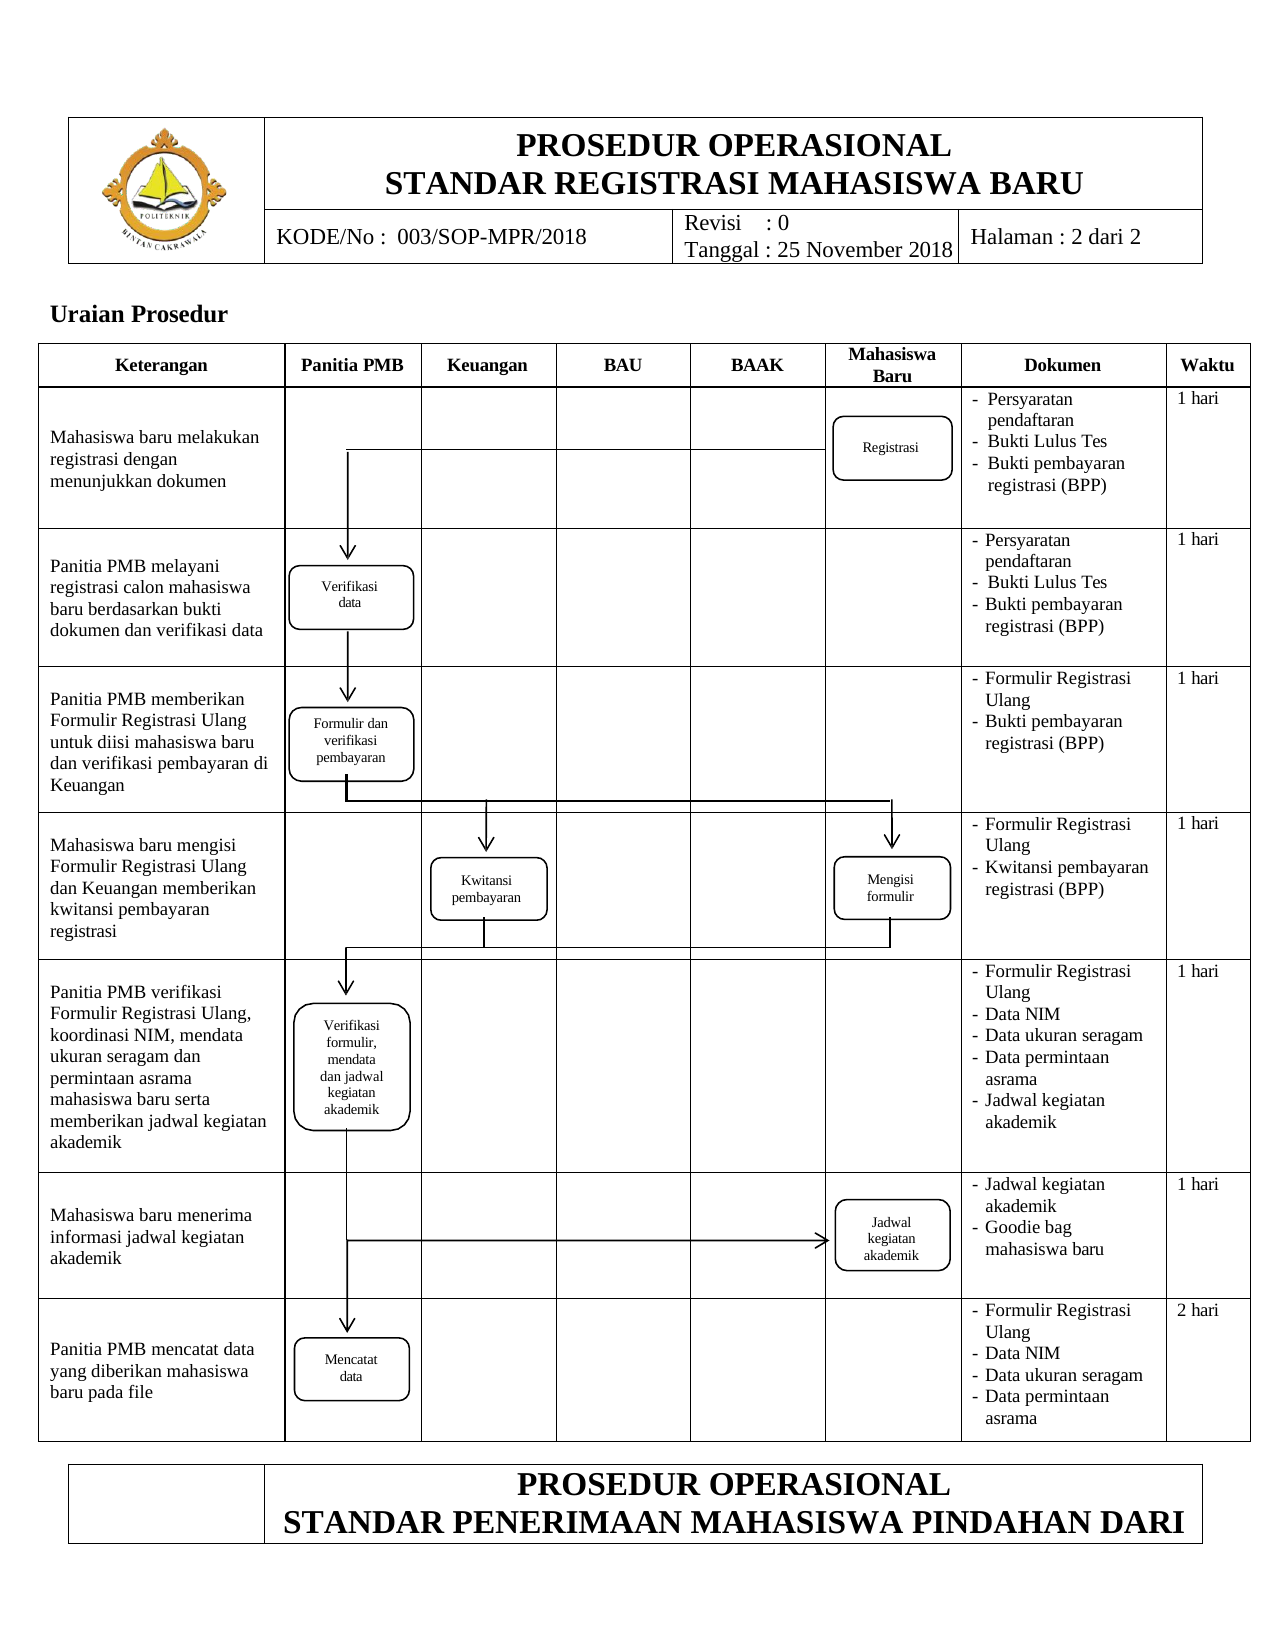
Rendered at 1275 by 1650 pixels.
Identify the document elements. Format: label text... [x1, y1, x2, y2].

table_header Keuangan [422, 344, 556, 386]
table_cell [691, 667, 825, 800]
table_cell [557, 388, 690, 448]
table_cell [485, 917, 556, 946]
table_cell [691, 802, 825, 812]
table_cell Panitia PMB mencatat data yang diberikan mahasiswa baru pada file [39, 1299, 284, 1441]
table_header BAU [557, 344, 690, 386]
table_cell [422, 1299, 556, 1441]
table_cell [890, 667, 961, 812]
subtitle Uraian Prosedur [49, 299, 1275, 327]
table_cell [286, 1173, 346, 1240]
table_cell Mahasiswa baru melakukan registrasi dengan menunjukkan dokumen [39, 388, 284, 527]
table_cell [691, 450, 825, 527]
table_cell Jadwal kegiatan akademik Goodie bag mahasiswa baru [962, 1173, 1166, 1298]
table_cell [347, 1173, 421, 1240]
table_cell [346, 813, 421, 946]
table_cell [286, 813, 346, 958]
table_cell [286, 1128, 346, 1172]
table_cell [422, 529, 556, 666]
table_cell Formulir Registrasi Ulang Data NIM Data ukuran seragam Data permintaan asrama Jadwal kegiatan akademik [962, 960, 1166, 1172]
table_cell [826, 917, 889, 946]
table_cell Panitia PMB memberikan Formulir Registrasi Ulang untuk diisi mahasiswa baru dan verifikasi pembayaran di Keuangan [39, 667, 284, 812]
table_cell [691, 1173, 825, 1298]
table_cell Persyaratan pendaftaran Bukti Lulus Tes Bukti pembayaran registrasi (BPP) [962, 529, 1166, 666]
table_cell Kwitansi pembayaran [422, 813, 556, 917]
table_cell Verifikasi data [286, 529, 421, 666]
table_cell [286, 1240, 421, 1298]
table_cell 1 hari [1167, 960, 1250, 1172]
table_cell Revisi : 0 Tanggal : 25 November 2018 [673, 210, 958, 263]
table_cell [347, 1128, 421, 1172]
table_cell [891, 917, 961, 946]
table_cell Mahasiswa baru menerima informasi jadwal kegiatan akademik [39, 1173, 284, 1298]
table_cell [557, 667, 690, 800]
table_cell Registrasi [826, 388, 961, 527]
table_header PROSEDUR OPERASIONAL STANDAR REGISTRASI MAHASISWA BARU [265, 118, 1202, 209]
table_cell [691, 813, 825, 946]
picture [101, 127, 227, 251]
table_cell Mengisi formulir [826, 813, 961, 917]
table_cell [346, 948, 421, 958]
table_cell Mahasiswa baru mengisi Formulir Registrasi Ulang dan Keuangan memberikan kwitansi pembayaran registrasi [39, 813, 284, 958]
table_cell [826, 802, 890, 812]
table_cell Jadwal kegiatan akademik [826, 1173, 961, 1298]
table_cell Mencatat data [286, 1299, 421, 1441]
table_cell Verifikasi formulir, mendata dan jadwal kegiatan akademik [286, 960, 421, 1128]
table_cell 1 hari [1167, 1173, 1250, 1298]
table_cell Panitia PMB melayani registrasi calon mahasiswa baru berdasarkan bukti dokumen dan verifikasi data [39, 529, 284, 666]
table_header [69, 1465, 264, 1543]
table_cell [557, 450, 690, 527]
table_cell Persyaratan pendaftaran Bukti Lulus Tes Bukti pembayaran registrasi (BPP) [962, 388, 1166, 527]
table_cell [826, 667, 890, 800]
table_cell [691, 1299, 825, 1441]
table_cell [826, 1299, 961, 1441]
table_cell [348, 774, 421, 800]
table_cell 1 hari [1167, 667, 1250, 812]
table_cell Formulir Registrasi Ulang Bukti pembayaran registrasi (BPP) [962, 667, 1166, 812]
table_cell [422, 1173, 556, 1298]
table_cell [346, 388, 421, 448]
table_header BAAK [691, 344, 825, 386]
table_cell [286, 388, 346, 527]
table_cell [691, 529, 825, 666]
table_cell [557, 802, 690, 812]
table_cell [422, 802, 556, 812]
table_cell Formulir Registrasi Ulang Data NIM Data ukuran seragam Data permintaan asrama [962, 1299, 1166, 1441]
table_cell [422, 450, 556, 527]
table_cell [286, 800, 421, 812]
table_cell [422, 917, 483, 946]
table_header Dokumen [962, 344, 1166, 386]
table_cell [422, 388, 556, 448]
table_cell [422, 960, 556, 1172]
table_header [69, 118, 264, 263]
table_header Keterangan [39, 344, 284, 386]
table_cell 2 hari [1167, 1299, 1250, 1441]
table_cell [691, 388, 825, 448]
table_cell 1 hari [1167, 529, 1250, 666]
table_cell 1 hari [1167, 388, 1250, 527]
table_cell [691, 960, 825, 1172]
table_cell KODE/No : 003/SOP-MPR/2018 [265, 210, 672, 263]
table_cell [557, 948, 690, 958]
table_cell 1 hari [1167, 813, 1250, 958]
table_header Mahasiswa Baru [826, 344, 961, 386]
table_header Panitia PMB [286, 344, 421, 386]
table_cell [346, 450, 421, 527]
table_cell [422, 667, 556, 800]
table_cell Formulir Registrasi Ulang Kwitansi pembayaran registrasi (BPP) [962, 813, 1166, 958]
table_cell [826, 529, 961, 666]
table_cell Halaman : 2 dari 2 [959, 210, 1202, 263]
table_cell [422, 948, 556, 958]
table_cell [286, 774, 345, 800]
table_cell [557, 529, 690, 666]
table_cell [557, 813, 690, 946]
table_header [265, 1465, 1202, 1543]
table_cell Panitia PMB verifikasi Formulir Registrasi Ulang, koordinasi NIM, mendata ukuran seragam dan permintaan asrama mahasiswa baru serta memberikan jadwal kegiatan akademik [39, 960, 284, 1172]
table_cell [826, 946, 961, 958]
table_cell [557, 1173, 690, 1298]
table_cell [557, 1299, 690, 1441]
table_header Waktu [1167, 344, 1250, 386]
table_cell [557, 960, 690, 1172]
table_cell Formulir dan verifikasi pembayaran [286, 667, 421, 774]
table_cell [826, 960, 961, 1172]
table_cell [691, 948, 825, 958]
